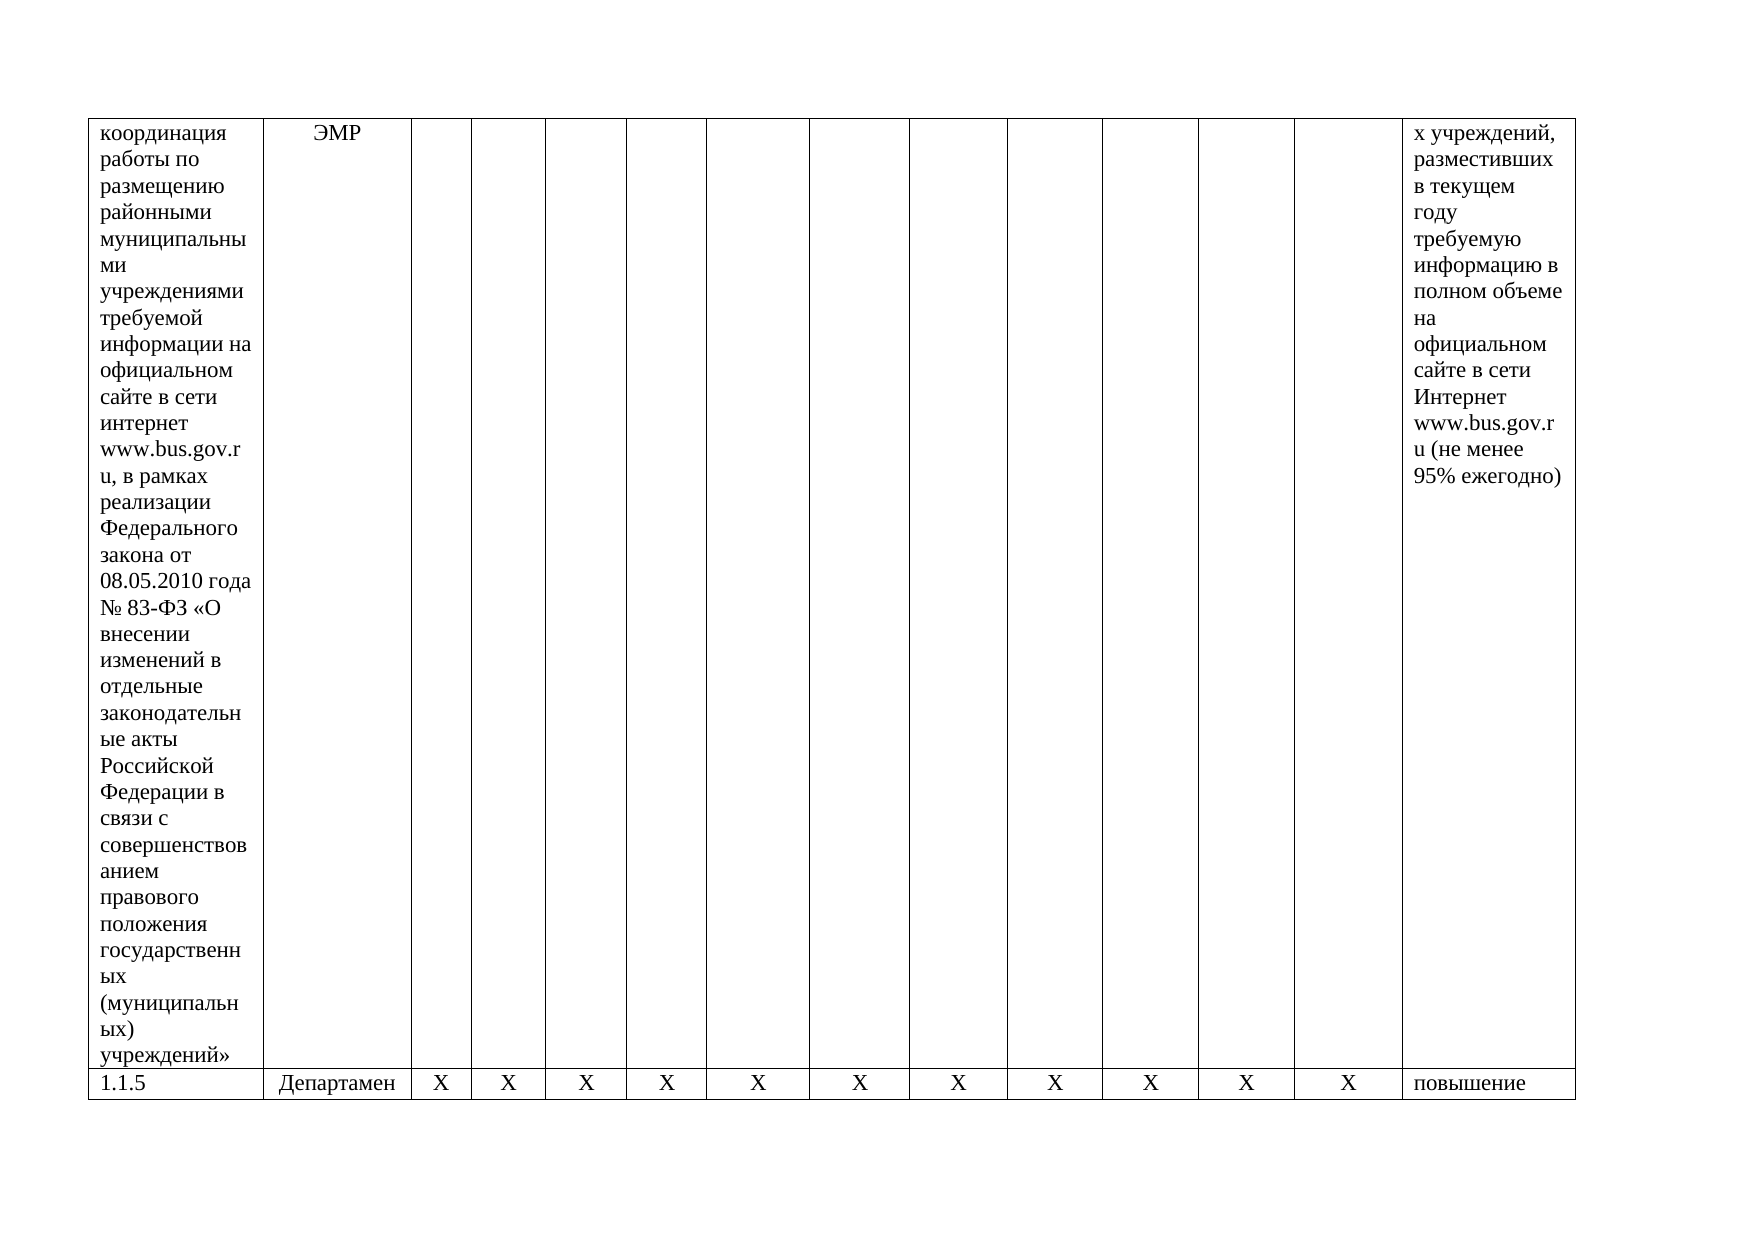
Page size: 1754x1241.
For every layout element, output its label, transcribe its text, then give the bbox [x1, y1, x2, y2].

table_cell Х [1008, 1069, 1102, 1099]
table_cell Х [810, 119, 909, 1068]
table_cell Х [1103, 1069, 1198, 1099]
table_cell Х [472, 1069, 545, 1099]
table_cell Х [546, 119, 626, 1068]
table_cell Х [472, 119, 545, 1068]
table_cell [1403, 1069, 1575, 1099]
table_cell Х [707, 1069, 809, 1099]
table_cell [89, 1069, 263, 1099]
table_cell Х [627, 119, 706, 1068]
table_cell Х [1199, 1069, 1294, 1099]
table_cell Х [412, 119, 471, 1068]
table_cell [1403, 119, 1575, 1068]
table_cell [264, 119, 411, 1068]
table_cell Х [627, 1069, 706, 1099]
table_cell Х [1008, 119, 1102, 1068]
table_cell Х [910, 1069, 1007, 1099]
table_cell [89, 119, 263, 1068]
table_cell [264, 1069, 411, 1099]
table_cell Х [1199, 119, 1294, 1068]
table_cell Х [1295, 1069, 1402, 1099]
table_cell Х [1295, 119, 1402, 1068]
table_cell Х [412, 1069, 471, 1099]
table_cell Х [1103, 119, 1198, 1068]
table_cell Х [546, 1069, 626, 1099]
table_cell Х [810, 1069, 909, 1099]
table_cell Х [910, 119, 1007, 1068]
table_cell Х [707, 119, 809, 1068]
